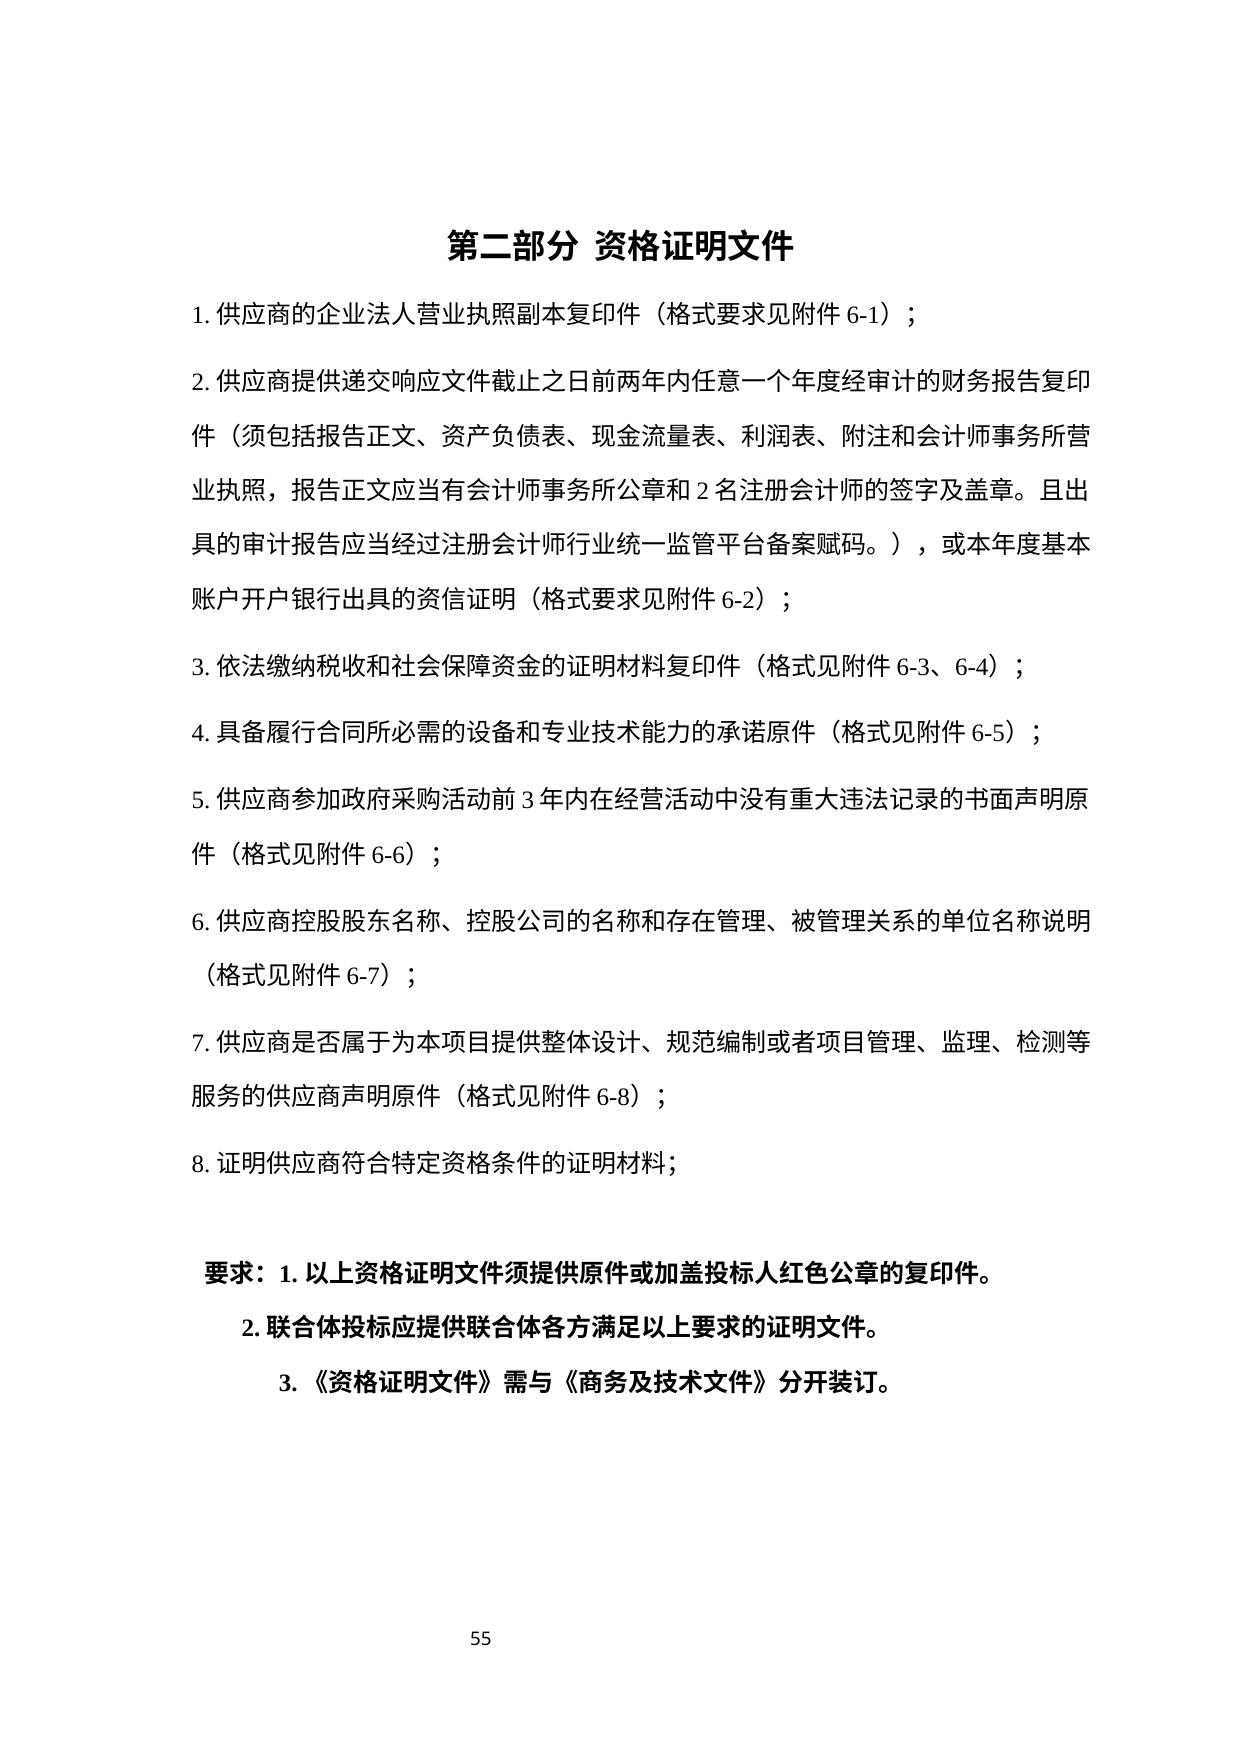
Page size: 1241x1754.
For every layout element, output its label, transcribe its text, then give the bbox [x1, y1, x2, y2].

text 8. 证明供应商符合特定资格条件的证明材料； [191, 1143, 1098, 1180]
text 3. 《资格证明文件》需与《商务及技术文件》分开装订。 [260, 1362, 1092, 1398]
subtitle 第二部分 资格证明文件 [148, 219, 1092, 268]
text 1. 供应商的企业法人营业执照副本复印件（格式要求见附件6-1）； [191, 295, 1098, 331]
text 3. 依法缴纳税收和社会保障资金的证明材料复印件（格式见附件6-3、6-4）； [191, 646, 1098, 682]
text 6. 供应商控股股东名称、控股公司的名称和存在管理、被管理关系的单位名称说明（格式见附件6-7）； [191, 901, 1098, 992]
text 要求：1. 以上资格证明文件须提供原件或加盖投标人红色公章的复印件。 [204, 1253, 1092, 1290]
text 2. 联合体投标应提供联合体各方满足以上要求的证明文件。 [204, 1308, 1092, 1344]
text 4. 具备履行合同所必需的设备和专业技术能力的承诺原件（格式见附件6-5）； [191, 713, 1098, 749]
text 2. 供应商提供递交响应文件截止之日前两年内任意一个年度经审计的财务报告复印件（须包括报告正文、资产负债表、现金流量表、利润表、附注和会计师事务所营业执照，报告正文应当有会计师事务所公章和2名注册会计师的签字及盖章。且出具的审计报告应当经过注册会计师行业统一监管平台备案赋码。），或本年度基本账户开户银行出具的资信证明（格式要求见附件6-2）； [191, 362, 1098, 615]
text 5. 供应商参加政府采购活动前3年内在经营活动中没有重大违法记录的书面声明原件（格式见附件6-6）； [191, 780, 1098, 870]
text 7. 供应商是否属于为本项目提供整体设计、规范编制或者项目管理、监理、检测等服务的供应商声明原件（格式见附件6-8）； [191, 1022, 1098, 1113]
